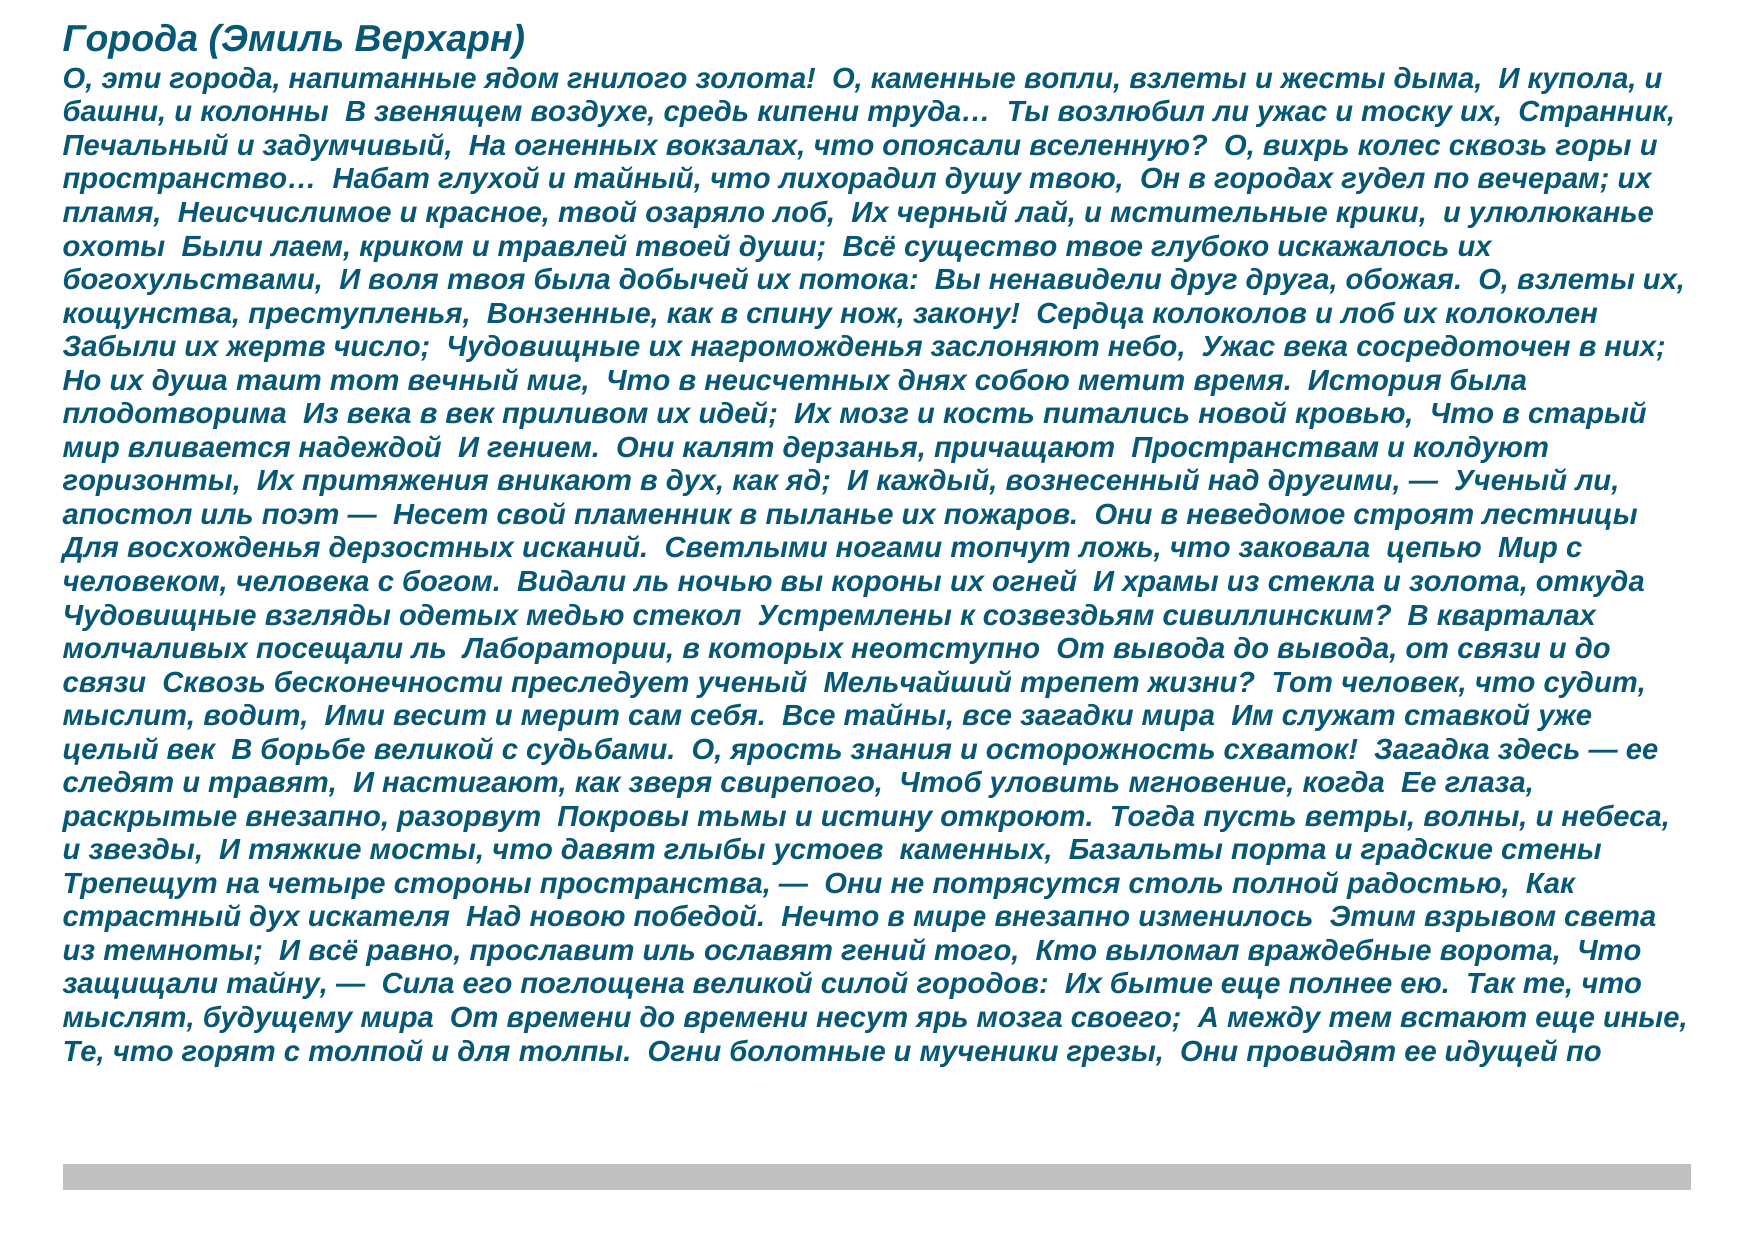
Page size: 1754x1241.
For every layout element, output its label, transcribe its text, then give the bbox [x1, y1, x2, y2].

subtitle Города (Эмиль Верхарн) [62, 17, 1691, 60]
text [62, 61, 1691, 1067]
